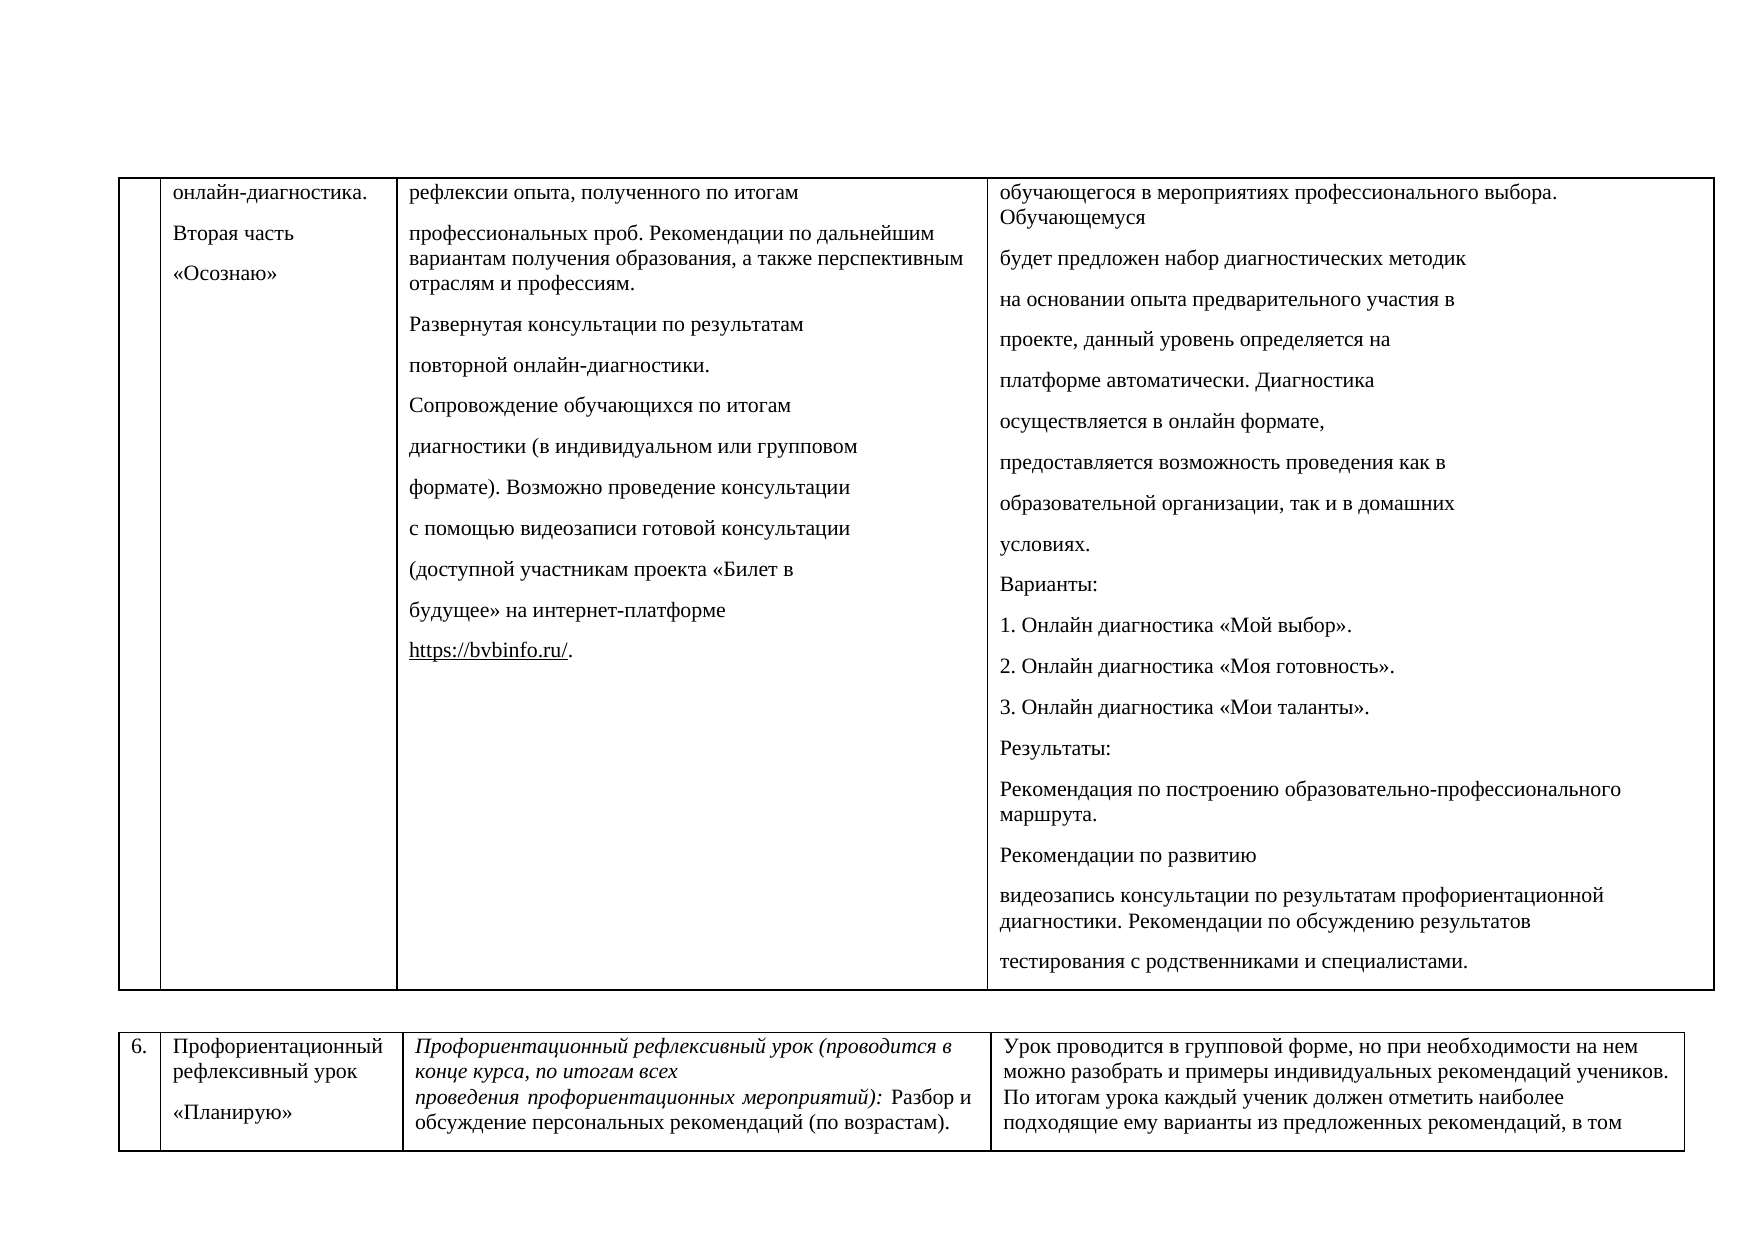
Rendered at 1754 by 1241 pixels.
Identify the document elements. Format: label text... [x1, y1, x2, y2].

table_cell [161, 179, 396, 989]
table_header 6. [120, 1033, 160, 1150]
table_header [404, 1033, 990, 1150]
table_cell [988, 179, 1713, 989]
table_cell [398, 179, 987, 989]
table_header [161, 1033, 402, 1150]
table_cell 5 [120, 179, 160, 989]
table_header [992, 1033, 1684, 1150]
